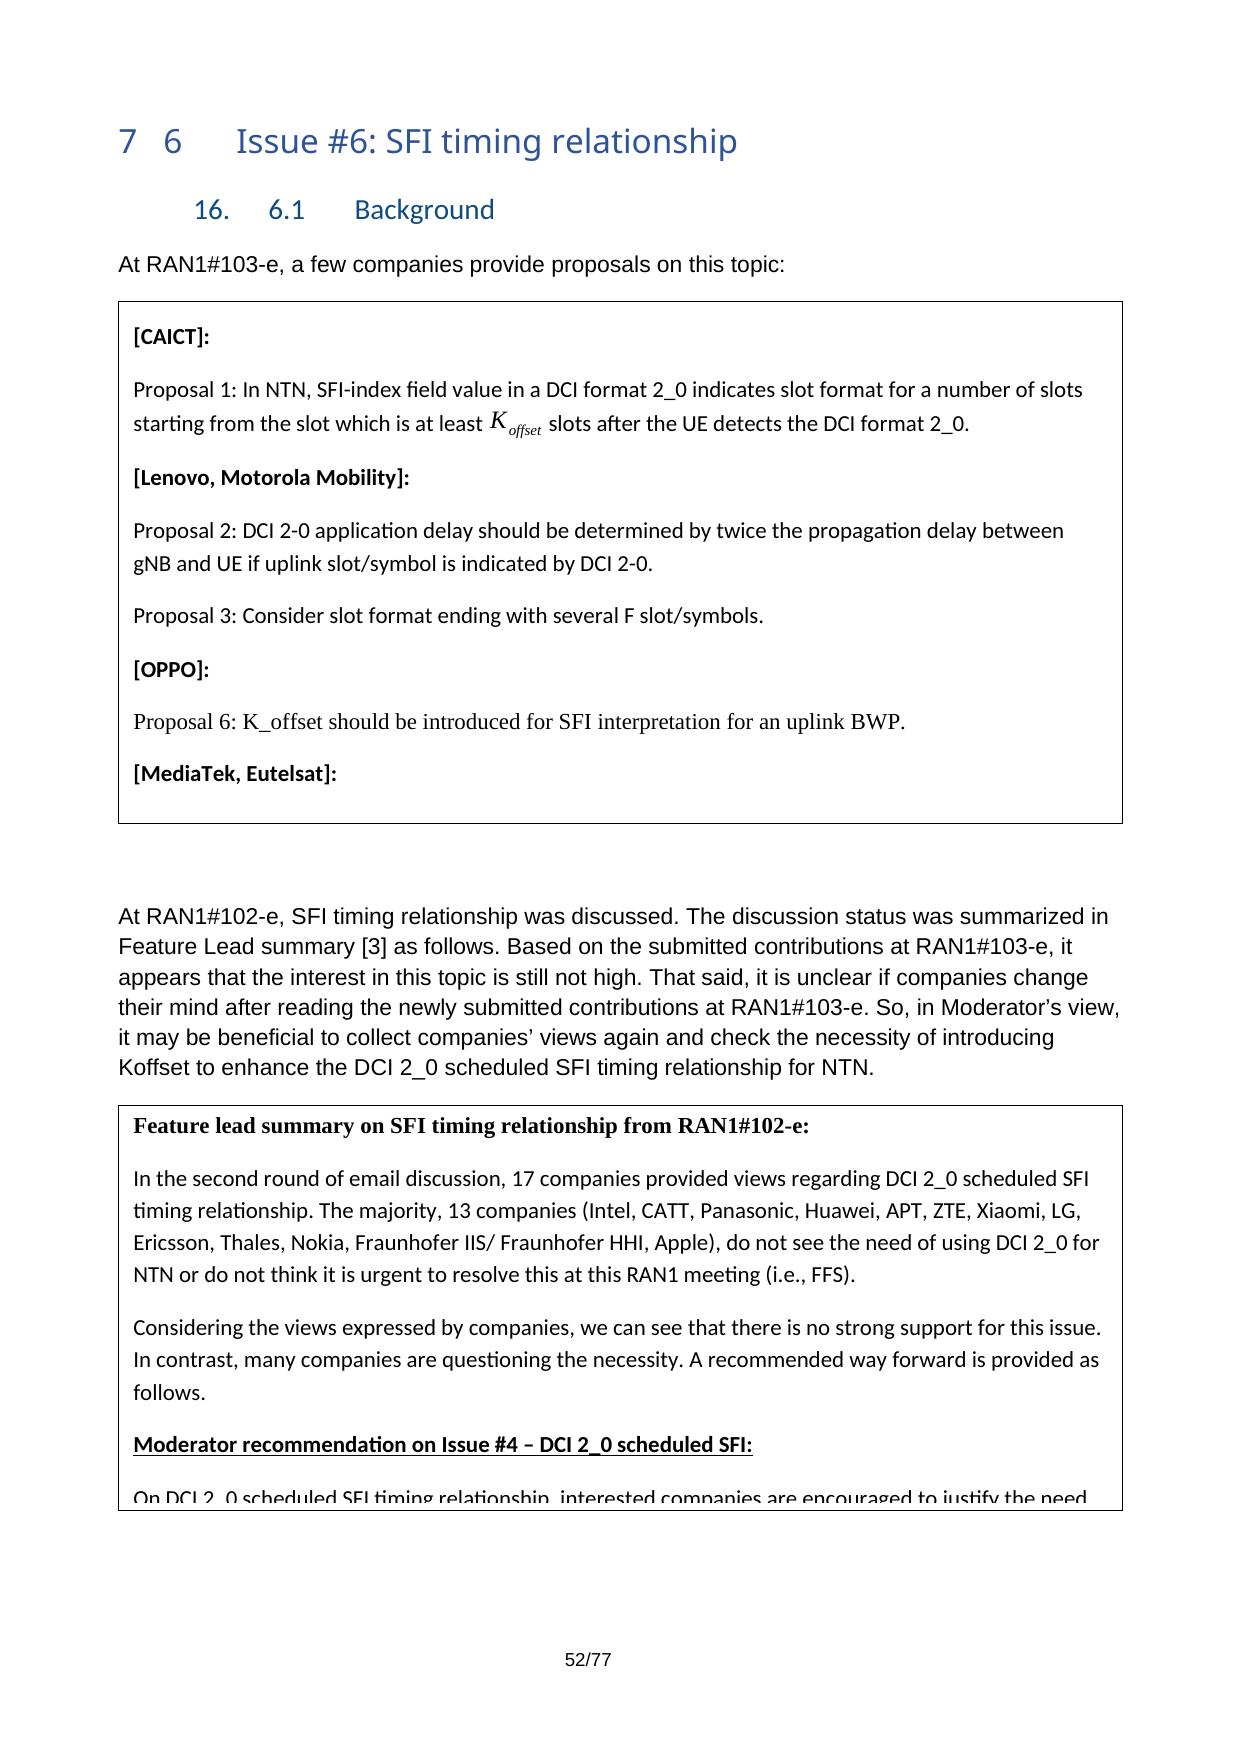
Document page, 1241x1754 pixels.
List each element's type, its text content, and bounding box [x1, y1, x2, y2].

subtitle 6.1 Background [193, 191, 1122, 227]
text At RAN1#102-e, SFI timing relationship was discussed. The discussion status was summarized in Feature Lead summary [3] as follows. Based on the submitted contributions at RAN1#103-e, it appears that the interest in this topic is still not high. That said, it is unclear if companies change their mind after reading the newly submitted contributions at RAN1#103-e. So, in Moderator’s view, it may be beneficial to collect companies’ views again and check the necessity of introducing Koffset to enhance the DCI 2_0 scheduled SFI timing relationship for NTN. [118, 903, 1122, 1080]
subtitle 6 Issue #6: SFI timing relationship [118, 118, 1122, 163]
text At RAN1#103-e, a few companies provide proposals on this topic: [118, 251, 1122, 277]
